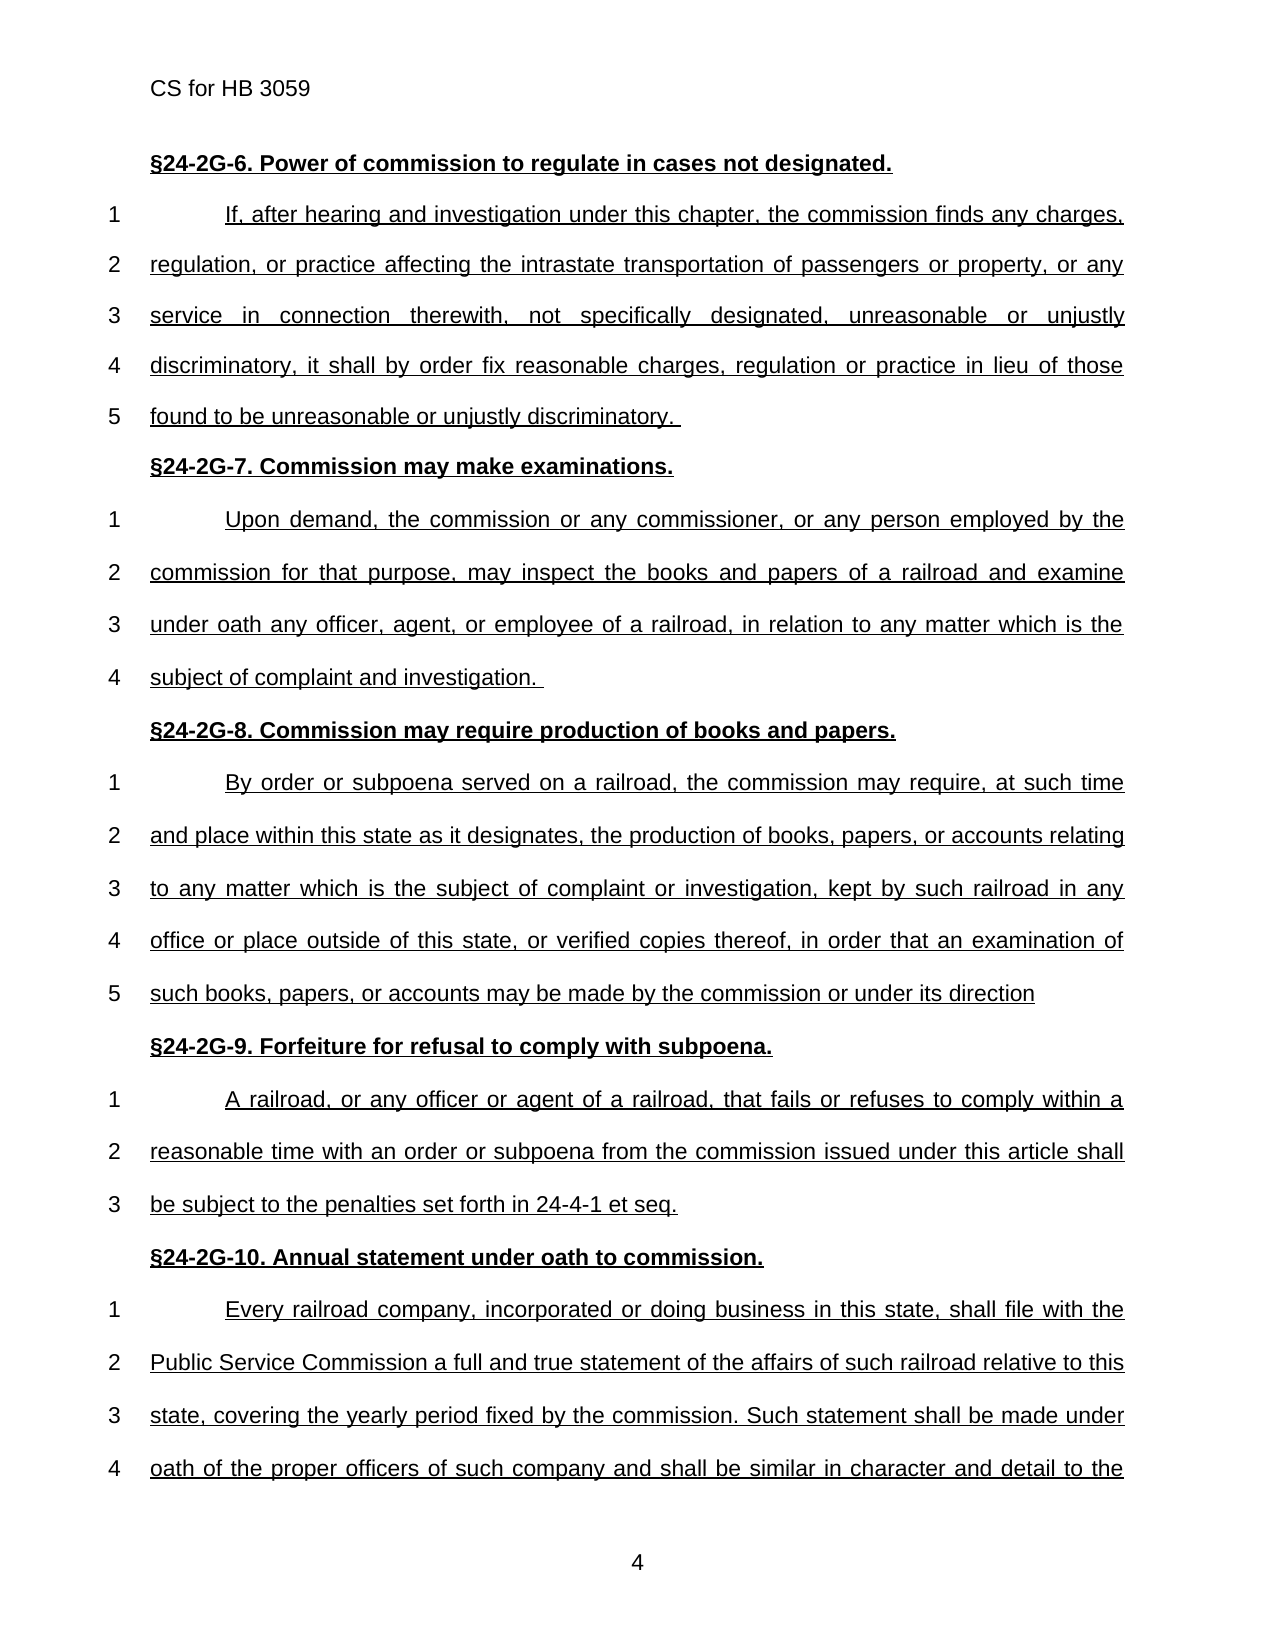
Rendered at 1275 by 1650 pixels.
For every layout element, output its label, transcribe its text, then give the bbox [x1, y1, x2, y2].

subtitle §24-2G-6. Power of commission to regulate in cases not designated. [150, 150, 1125, 176]
text Upon demand, the commission or any commissioner, or any person employed by the commission for that purpose, may inspect the books and papers of a railroad and examine under oath any officer, agent, or employee of a railroad, in relation to any matter which is the subject of complaint and investigation. [150, 506, 1125, 581]
subtitle §24-2G-10. Annual statement under oath to commission. [150, 1244, 1125, 1270]
subtitle §24-2G-9. Forfeiture for refusal to comply with subpoena. [150, 1033, 1125, 1059]
text By order or subpoena served on a railroad, the commission may require, at such time and place within this state as it designates, the production of books, papers, or accounts relating to any matter which is the subject of complaint or investigation, kept by such railroad in any office or place outside of this state, or verified copies thereof, in order that an examination of such books, papers, or accounts may be made by the commission or under its direction [150, 899, 1125, 1007]
text By order or subpoena served on a railroad, the commission may require, at such time and place within this state as it designates, the production of books, papers, or accounts relating to any matter which is the subject of complaint or investigation, kept by such railroad in any office or place outside of this state, or verified copies thereof, in order that an examination of such books, papers, or accounts may be made by the commission or under its direction [150, 769, 1125, 845]
subtitle §24-2G-7. Commission may make examinations. [150, 453, 1125, 479]
text If, after hearing and investigation under this chapter, the commission finds any charges, regulation, or practice affecting the intrastate transportation of passengers or property, or any service in connection therewith, not specifically designated, unreasonable or unjustly discriminatory, it shall by order fix reasonable charges, regulation or practice in lieu of those found to be unreasonable or unjustly discriminatory. [150, 326, 1125, 429]
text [150, 1426, 1125, 1481]
text By order or subpoena served on a railroad, the commission may require, at such time and place within this state as it designates, the production of books, papers, or accounts relating to any matter which is the subject of complaint or investigation, kept by such railroad in any office or place outside of this state, or verified copies thereof, in order that an examination of such books, papers, or accounts may be made by the commission or under its direction [150, 846, 1125, 898]
text A railroad, or any officer or agent of a railroad, that fails or refuses to comply within a reasonable time with an order or subpoena from the commission issued under this article shall be subject to the penalties set forth in 24-4-1 et seq. [150, 1086, 1125, 1161]
subtitle §24-2G-8. Commission may require production of books and papers. [150, 717, 1125, 743]
text Upon demand, the commission or any commissioner, or any person employed by the commission for that purpose, may inspect the books and papers of a railroad and examine under oath any officer, agent, or employee of a railroad, in relation to any matter which is the subject of complaint and investigation. [150, 583, 1125, 690]
text If, after hearing and investigation under this chapter, the commission finds any charges, regulation, or practice affecting the intrastate transportation of passengers or property, or any service in connection therewith, not specifically designated, unreasonable or unjustly discriminatory, it shall by order fix reasonable charges, regulation or practice in lieu of those found to be unreasonable or unjustly discriminatory. [150, 201, 1125, 324]
text A railroad, or any officer or agent of a railroad, that fails or refuses to comply within a reasonable time with an order or subpoena from the commission issued under this article shall be subject to the penalties set forth in 24-4-1 et seq. [150, 1162, 1125, 1217]
